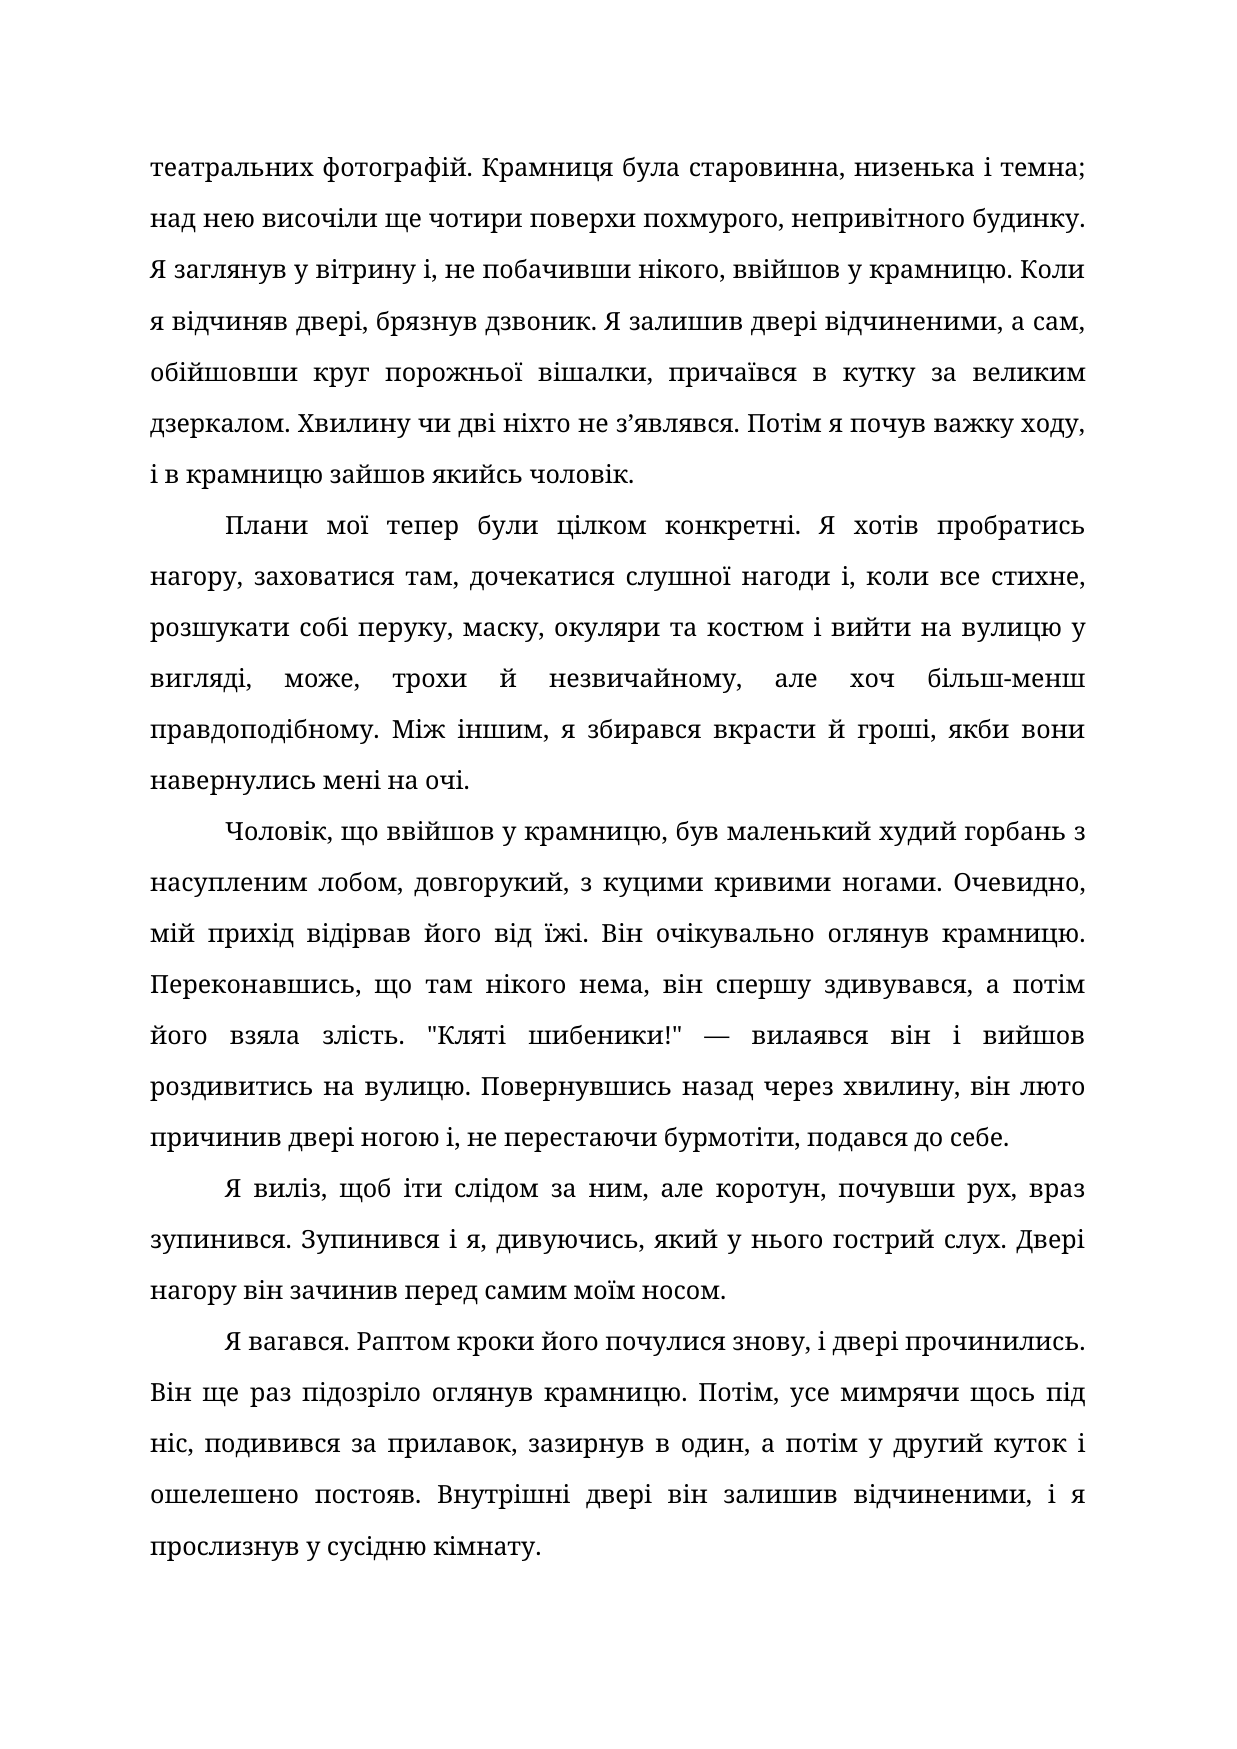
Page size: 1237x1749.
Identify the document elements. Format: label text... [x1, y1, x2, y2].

text Я виліз, щоб іти слідом за ним, але коротун, почувши рух, враз зупинився. Зупинився і я, дивуючись, який у нього гострий слух. Двері нагору він зачинив перед самим моїм носом. [150, 1171, 1086, 1307]
text Чоловік, що ввійшов у крамницю, був маленький худий горбань з насупленим лобом, довгорукий, з куцими кривими ногами. Очевидно, мій прихід відірвав його від їжі. Він очікувально оглянув крамницю. Переконавшись, що там нікого нема, він спершу здивувався, а потім його взяла злість. "Кляті шибеники!" — вилаявся він і вийшов роздивитись на вулицю. Повернувшись назад через хвилину, він люто причинив двері ногою і, не перестаючи бурмотіти, подався до себе. [150, 813, 1086, 1154]
text Я вагався. Раптом кроки його почулися знову, і двері прочинились. Він ще раз підозріло оглянув крамницю. Потім, усе мимрячи щось під ніс, подивився за прилавок, зазирнув в один, а потім у другий куток і ошелешено постояв. Внутрішні двері він залишив відчиненими, і я прослизнув у сусідню кімнату. [150, 1324, 1086, 1562]
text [150, 150, 1086, 490]
text Плани мої тепер були цілком конкретні. Я хотів пробратись нагору, заховатися там, дочекатися слушної нагоди і, коли все стихне, розшукати собі перуку, маску, окуляри та костюм і вийти на вулицю у вигляді, може, трохи й незвичайному, але хоч більш-менш правдоподібному. Між іншим, я збирався вкрасти й гроші, якби вони навернулись мені на очі. [150, 507, 1086, 797]
